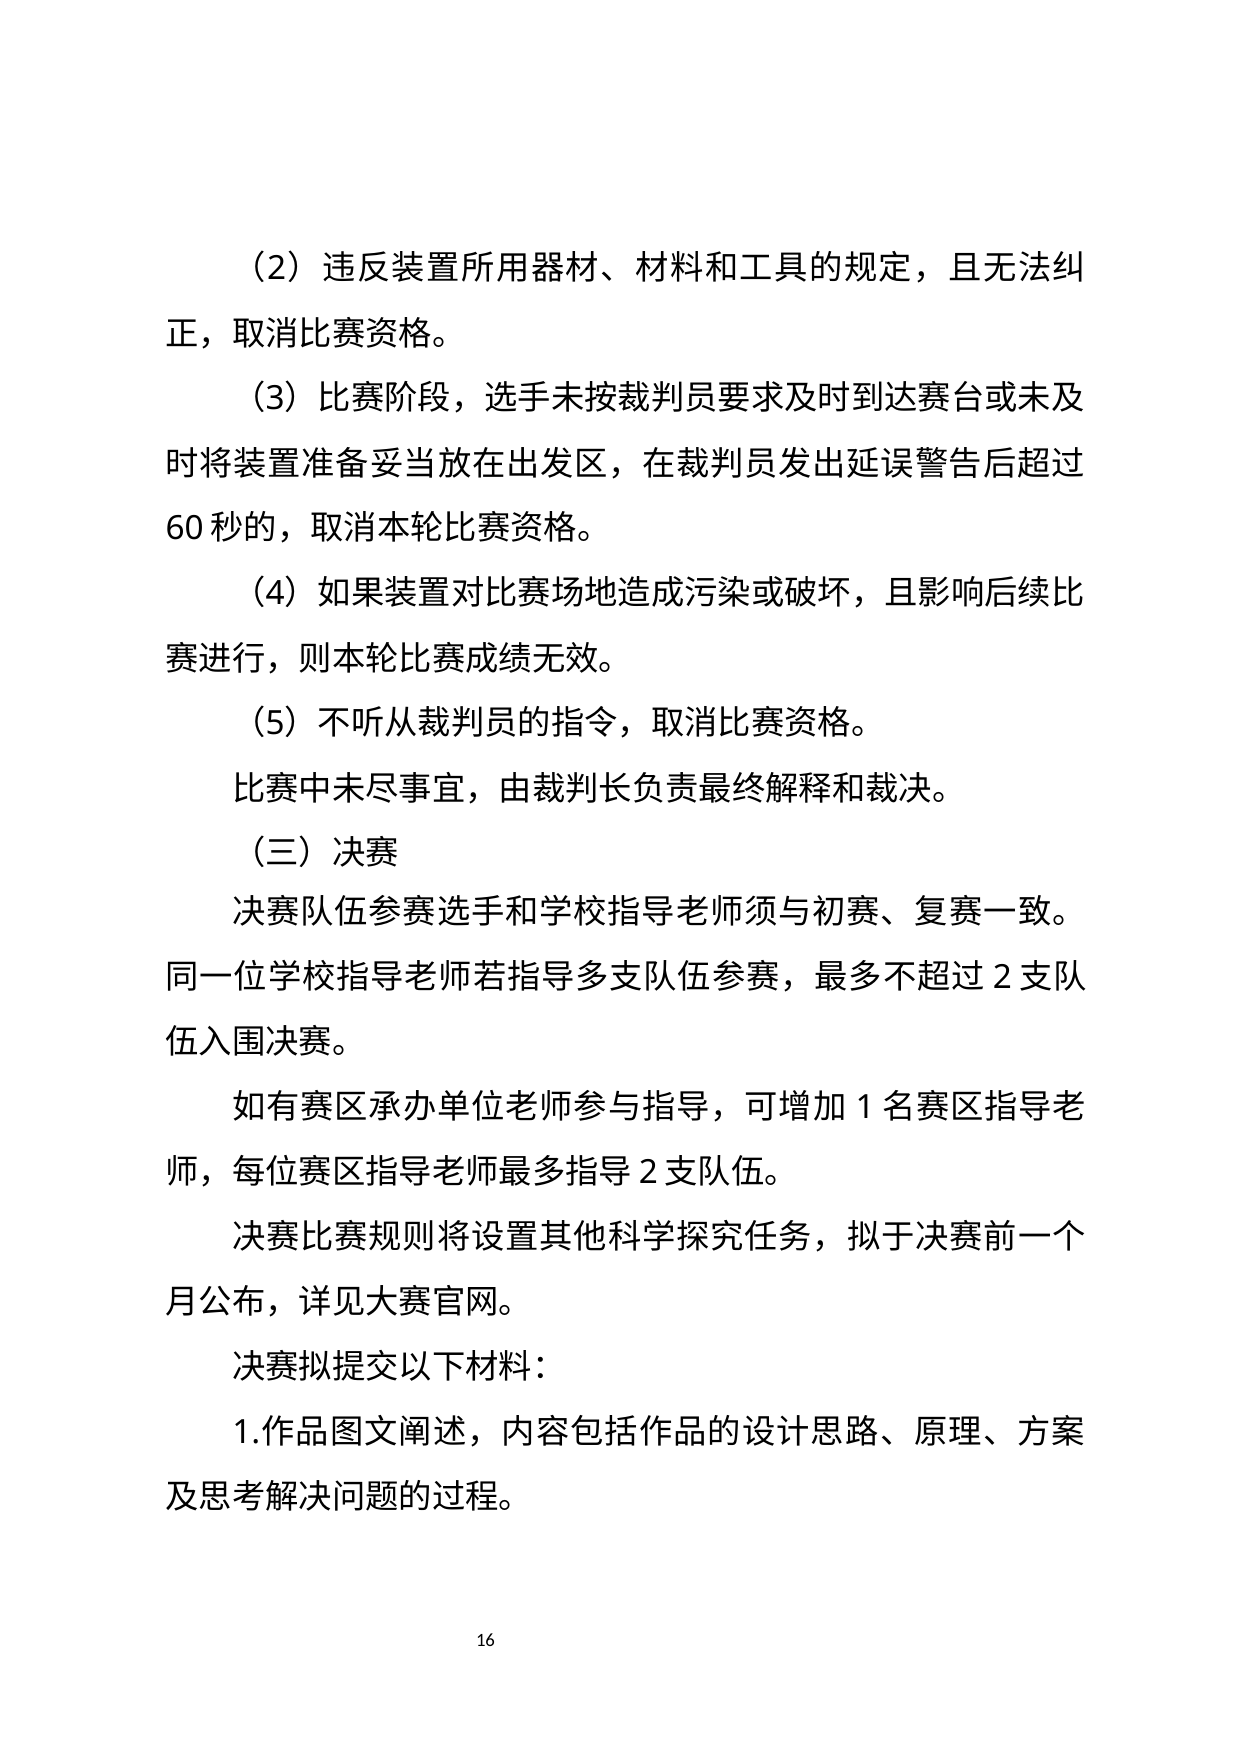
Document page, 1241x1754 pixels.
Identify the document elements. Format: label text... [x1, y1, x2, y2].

text 决赛队伍参赛选手和学校指导老师须与初赛、复赛一致。同一位学校指导老师若指导多支队伍参赛，最多不超过2支队伍入围决赛。 [165, 876, 1087, 1071]
text （4）如果装置对比赛场地造成污染或破坏，且影响后续比赛进行，则本轮比赛成绩无效。 [165, 558, 1087, 688]
text 决赛拟提交以下材料： [165, 1331, 1087, 1396]
text 1.作品图文阐述，内容包括作品的设计思路、原理、方案及思考解决问题的过程。 [165, 1396, 1087, 1526]
text （三）决赛 [165, 818, 1087, 876]
text 决赛比赛规则将设置其他科学探究任务，拟于决赛前一个月公布，详见大赛官网。 [165, 1201, 1087, 1331]
text （5）不听从裁判员的指令，取消比赛资格。 [165, 688, 1087, 753]
text （2）违反装置所用器材、材料和工具的规定，且无法纠正，取消比赛资格。 [165, 233, 1087, 363]
text 比赛中未尽事宜，由裁判长负责最终解释和裁决。 [165, 753, 1087, 818]
text （3）比赛阶段，选手未按裁判员要求及时到达赛台或未及时将装置准备妥当放在出发区，在裁判员发出延误警告后超过60秒的，取消本轮比赛资格。 [165, 363, 1087, 558]
text 如有赛区承办单位老师参与指导，可增加1名赛区指导老师，每位赛区指导老师最多指导2支队伍。 [165, 1071, 1087, 1201]
